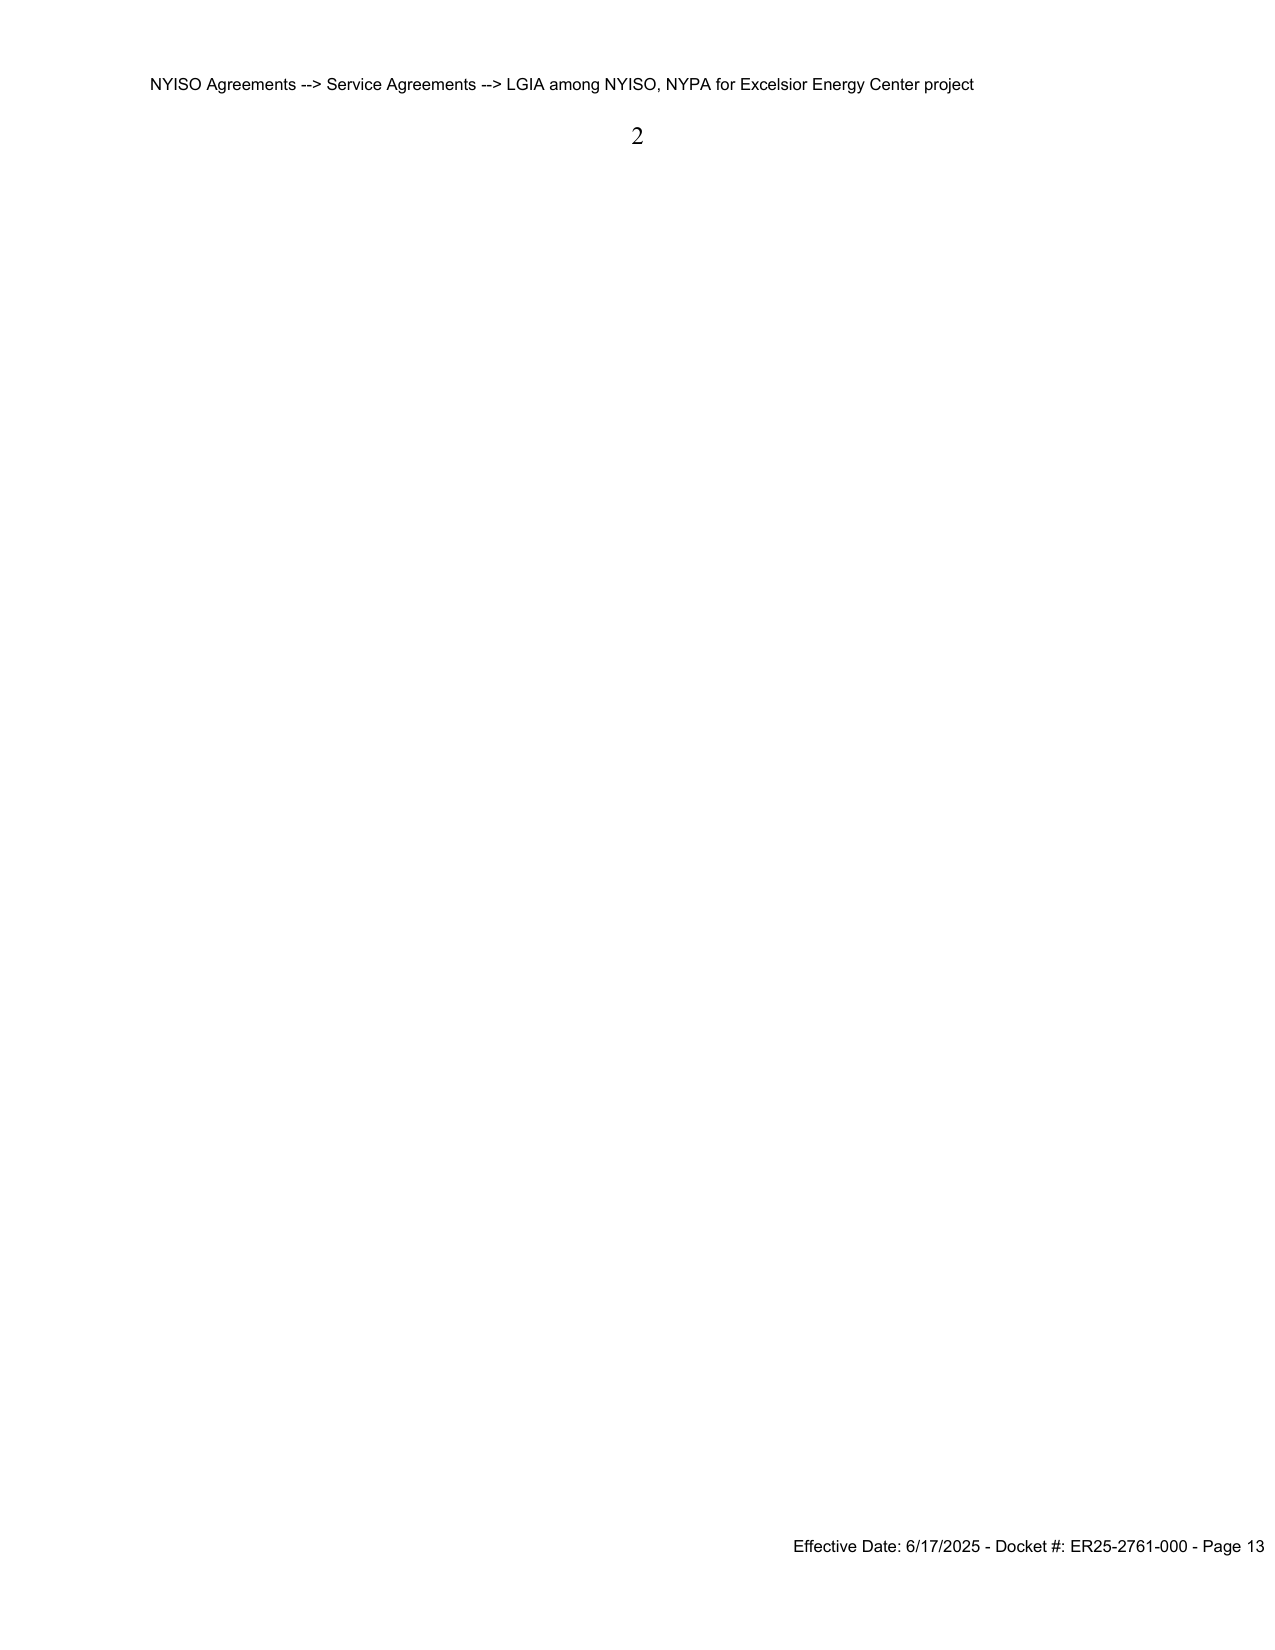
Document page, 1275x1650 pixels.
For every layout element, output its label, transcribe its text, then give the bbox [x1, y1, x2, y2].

list 2 [631, 121, 1264, 150]
